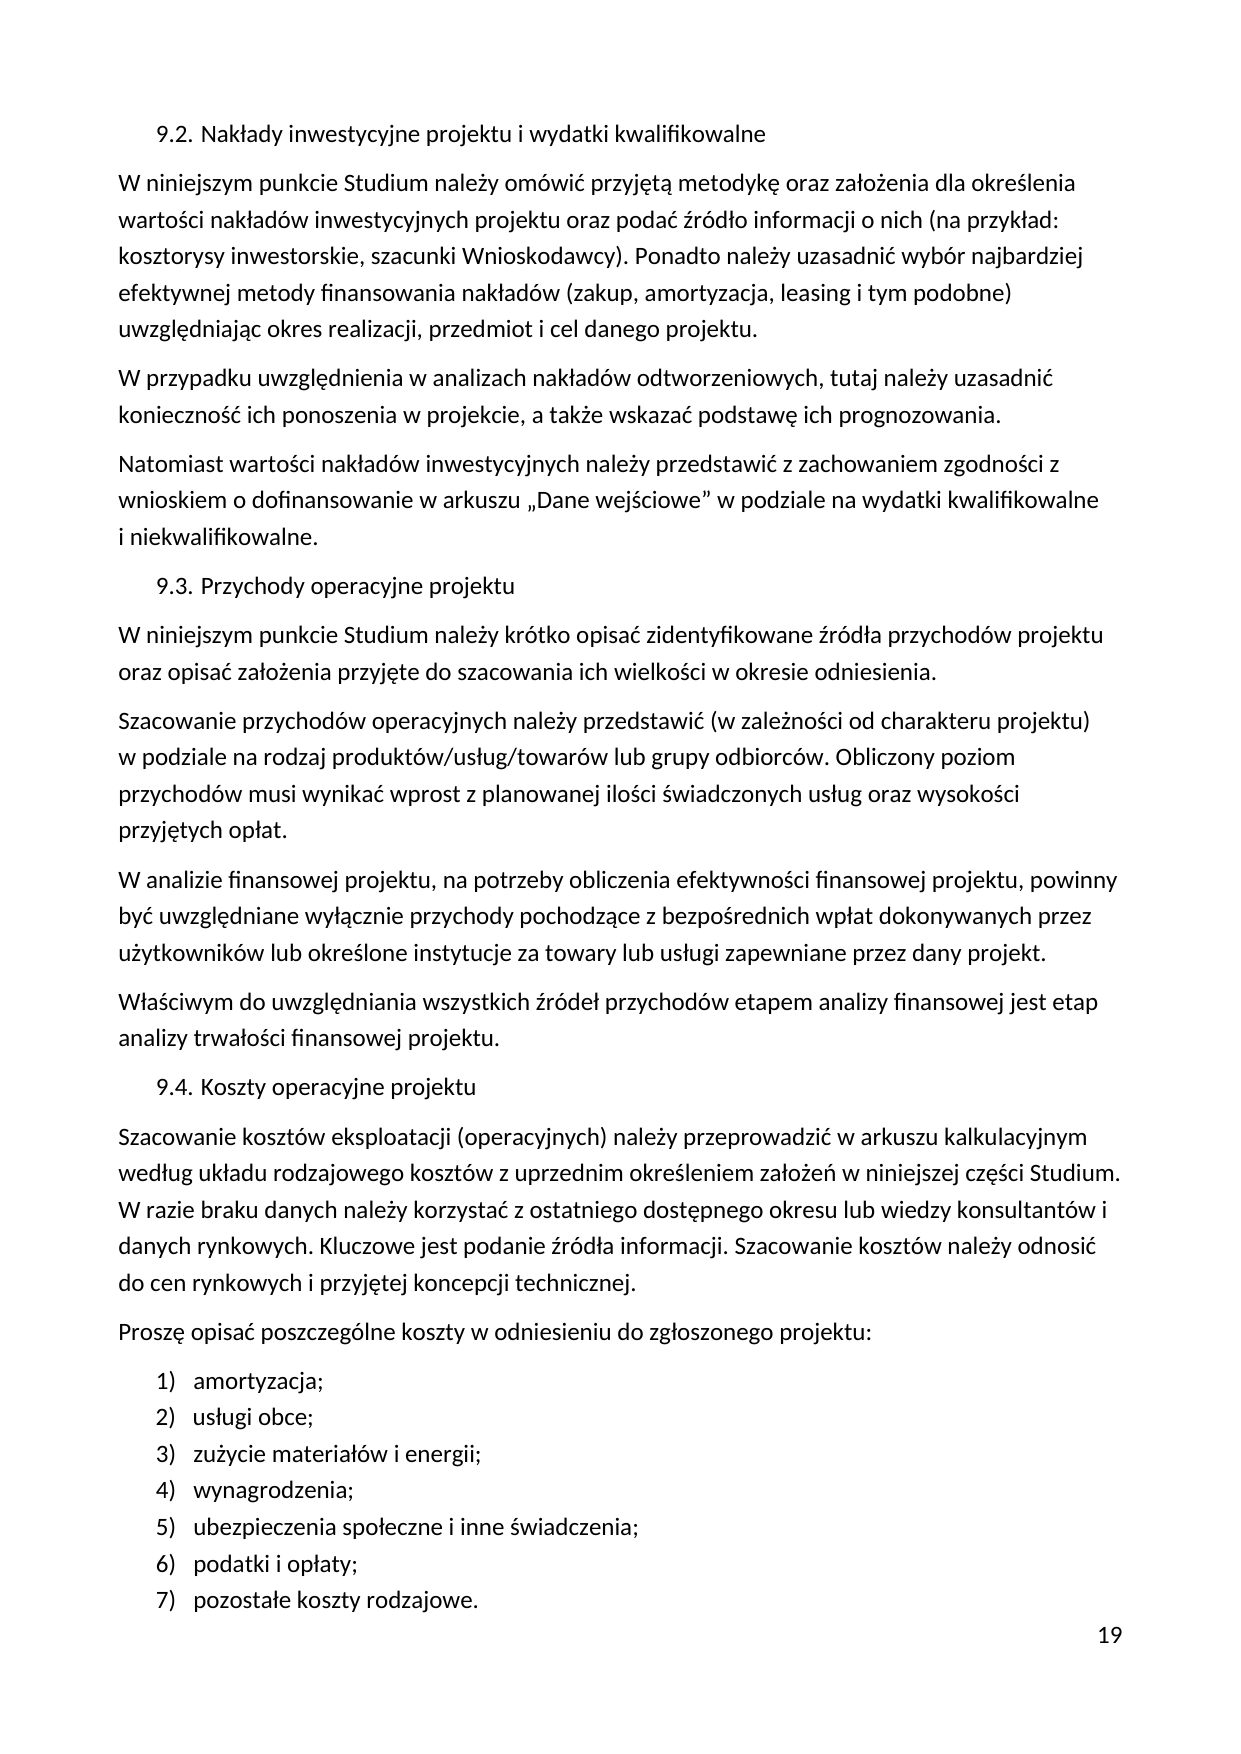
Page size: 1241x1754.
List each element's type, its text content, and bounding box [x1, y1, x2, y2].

list Koszty operacyjne projektu [156, 1072, 1122, 1102]
list usługi obce; [155, 1402, 1122, 1432]
list Nakłady inwestycyjne projektu i wydatki kwalifikowalne [156, 118, 1122, 149]
text W niniejszym punkcie Studium należy krótko opisać zidentyfikowane źródła przychodów projektu oraz opisać założenia przyjęte do szacowania ich wielkości w okresie odniesienia. [118, 619, 1122, 686]
text Właściwym do uwzględniania wszystkich źródeł przychodów etapem analizy finansowej jest etap analizy trwałości finansowej projektu. [118, 986, 1122, 1053]
list Przychody operacyjne projektu [156, 570, 1122, 601]
list ubezpieczenia społeczne i inne świadczenia; [156, 1511, 1122, 1542]
list amortyzacja; [156, 1365, 1122, 1396]
list pozostałe koszty rodzajowe. [156, 1584, 1122, 1615]
text Szacowanie kosztów eksploatacji (operacyjnych) należy przeprowadzić w arkuszu kalkulacyjnym według układu rodzajowego kosztów z uprzednim określeniem założeń w niniejszej części Studium. W razie braku danych należy korzystać z ostatniego dostępnego okresu lub wiedzy konsultantów i danych rynkowych. Kluczowe jest podanie źródła informacji. Szacowanie kosztów należy odnosić do cen rynkowych i przyjętej koncepcji technicznej. [118, 1121, 1122, 1297]
list wynagrodzenia; [156, 1475, 1122, 1505]
list podatki i opłaty; [156, 1548, 1122, 1578]
text Szacowanie przychodów operacyjnych należy przedstawić (w zależności od charakteru projektu) w podziale na rodzaj produktów/usług/towarów lub grupy odbiorców. Obliczony poziom przychodów musi wynikać wprost z planowanej ilości świadczonych usług oraz wysokości przyjętych opłat. [118, 705, 1122, 845]
text W niniejszym punkcie Studium należy omówić przyjętą metodykę oraz założenia dla określenia wartości nakładów inwestycyjnych projektu oraz podać źródło informacji o nich (na przykład: kosztorysy inwestorskie, szacunki Wnioskodawcy). Ponadto należy uzasadnić wybór najbardziej efektywnej metody finansowania nakładów (zakup, amortyzacja, leasing i tym podobne) uwzględniając okres realizacji, przedmiot i cel danego projektu. [118, 167, 1122, 344]
text W przypadku uwzględnienia w analizach nakładów odtworzeniowych, tutaj należy uzasadnić konieczność ich ponoszenia w projekcie, a także wskazać podstawę ich prognozowania. [118, 362, 1122, 429]
text Proszę opisać poszczególne koszty w odniesieniu do zgłoszonego projektu: [118, 1316, 1122, 1346]
list zużycie materiałów i energii; [156, 1438, 1122, 1469]
text Natomiast wartości nakładów inwestycyjnych należy przedstawić z zachowaniem zgodności z wnioskiem o dofinansowanie w arkuszu „Dane wejściowe” w podziale na wydatki kwalifikowalne i niekwalifikowalne. [118, 448, 1122, 552]
text W analizie finansowej projektu, na potrzeby obliczenia efektywności finansowej projektu, powinny być uwzględniane wyłącznie przychody pochodzące z bezpośrednich wpłat dokonywanych przez użytkowników lub określone instytucje za towary lub usługi zapewniane przez dany projekt. [118, 864, 1122, 967]
